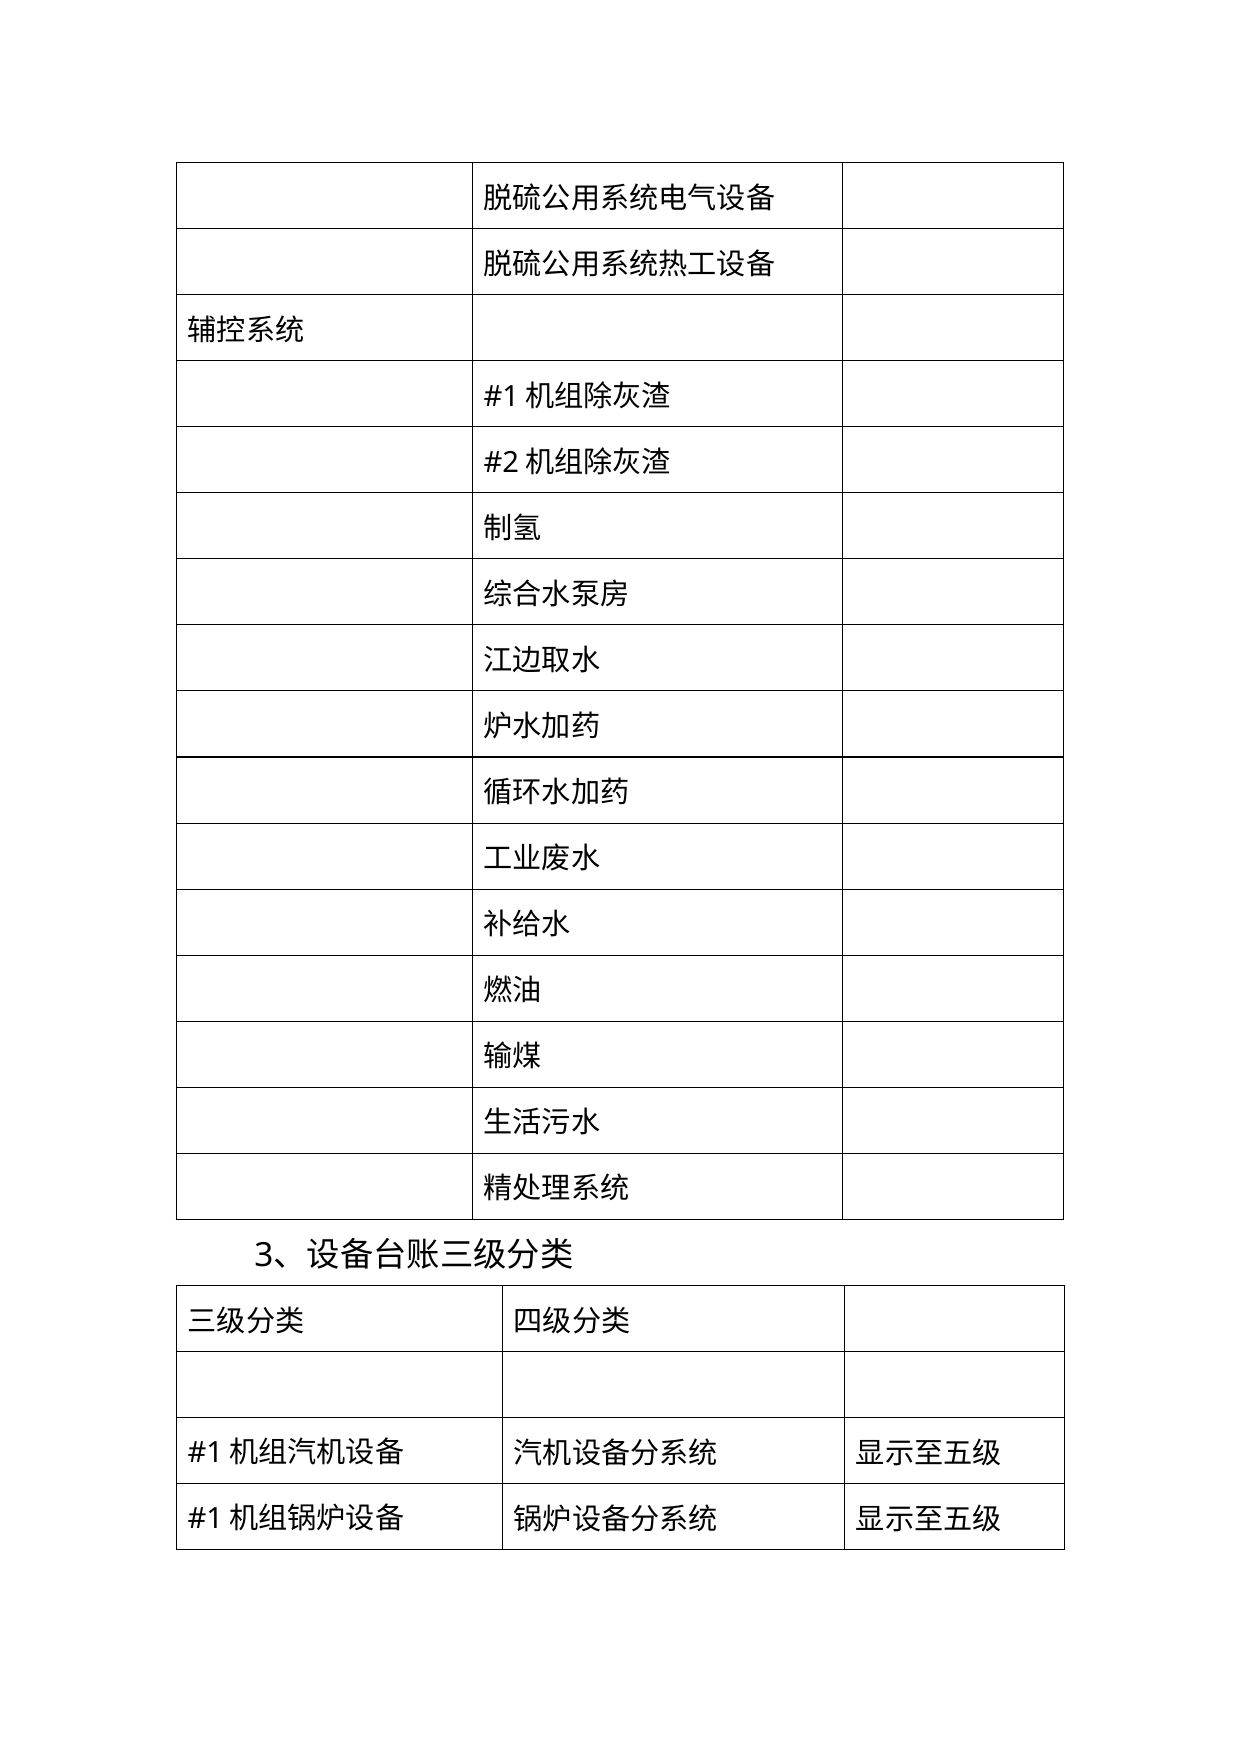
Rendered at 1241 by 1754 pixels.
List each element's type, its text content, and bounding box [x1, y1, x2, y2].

table_cell 输煤 [473, 1022, 842, 1087]
table_cell [843, 824, 1063, 888]
table_cell 炉水加药 [473, 691, 842, 756]
table_cell [843, 691, 1063, 756]
table_cell [845, 1352, 1064, 1417]
table_cell [503, 1352, 844, 1417]
table_cell 脱硫公用系统电气设备 [473, 163, 842, 228]
table_cell [843, 295, 1063, 360]
table_cell 综合水泵房 [473, 559, 842, 624]
table_cell [843, 1022, 1063, 1087]
table_cell [843, 625, 1063, 690]
table_cell [177, 559, 472, 624]
table_cell [177, 625, 472, 690]
table_cell [177, 493, 472, 558]
table_cell 显示至五级 [845, 1418, 1064, 1483]
table_cell 锅炉设备分系统 [503, 1484, 844, 1549]
table_cell [177, 1088, 472, 1153]
table_cell 汽机设备分系统 [503, 1418, 844, 1483]
table_cell [177, 427, 472, 492]
table_cell #2机组除灰渣 [473, 427, 842, 492]
table_cell [177, 890, 472, 954]
table_cell [177, 163, 472, 228]
table_cell 循环水加药 [473, 758, 842, 822]
table_cell [177, 758, 472, 822]
table_cell 脱硫公用系统热工设备 [473, 229, 842, 294]
table_cell [177, 1154, 472, 1219]
table_cell 精处理系统 [473, 1154, 842, 1219]
table_cell [473, 295, 842, 360]
table_cell [843, 493, 1063, 558]
table_cell [177, 229, 472, 294]
table_cell [177, 1022, 472, 1087]
table_cell 显示至五级 [845, 1484, 1064, 1549]
table_cell [177, 956, 472, 1021]
table_cell 辅控系统 [177, 295, 472, 360]
table_cell [177, 361, 472, 426]
table_cell [843, 1154, 1063, 1219]
table_cell [843, 758, 1063, 822]
table_cell [177, 1352, 502, 1417]
table_cell #1机组锅炉设备 [177, 1484, 502, 1549]
table_cell [843, 559, 1063, 624]
table_cell [843, 163, 1063, 228]
table_cell [177, 824, 472, 888]
table_cell 制氢 [473, 493, 842, 558]
table_cell [843, 427, 1063, 492]
table_cell [843, 1088, 1063, 1153]
table_cell 工业废水 [473, 824, 842, 888]
table_cell 江边取水 [473, 625, 842, 690]
table_cell #1机组汽机设备 [177, 1418, 502, 1483]
table_cell [843, 361, 1063, 426]
table_cell #1机组除灰渣 [473, 361, 842, 426]
table_header 三级分类 [177, 1286, 502, 1351]
table_cell [843, 890, 1063, 954]
table_cell 补给水 [473, 890, 842, 954]
table_cell 生活污水 [473, 1088, 842, 1153]
table_cell [177, 691, 472, 756]
table_cell [843, 956, 1063, 1021]
table_header [845, 1286, 1064, 1351]
table_cell 燃油 [473, 956, 842, 1021]
table_cell [843, 229, 1063, 294]
list 设备台账三级分类 [187, 1220, 1053, 1285]
table_header 四级分类 [503, 1286, 844, 1351]
